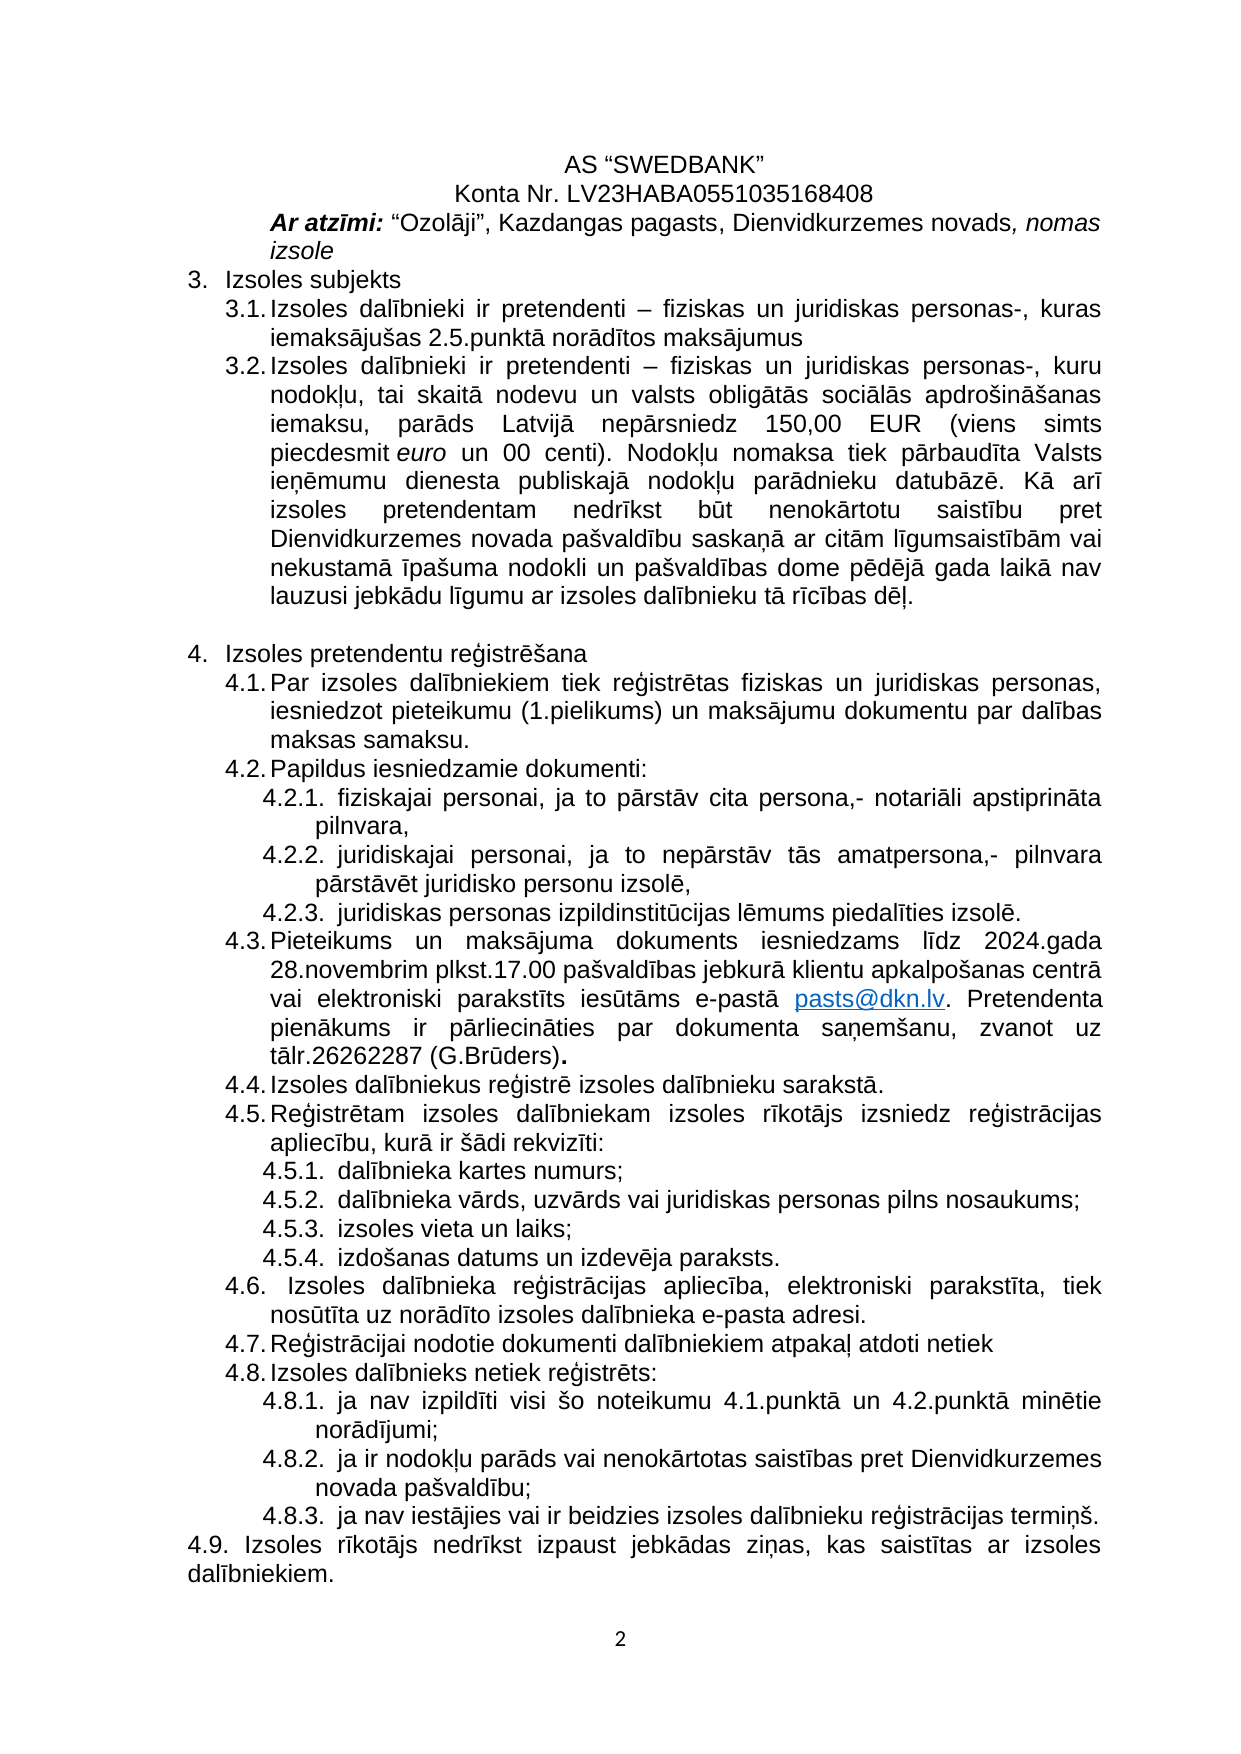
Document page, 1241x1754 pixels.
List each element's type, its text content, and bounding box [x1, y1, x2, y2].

list Izsoles subjekts [187, 265, 1103, 294]
list Ar atzīmi: “Ozolāji”, Kazdangas pagasts, Dienvidkurzemes novads, nomas izsole [270, 207, 1103, 265]
list dalībnieka kartes numurs; [262, 1156, 1103, 1185]
list izsoles vieta un laiks; [262, 1214, 1103, 1242]
list Par izsoles dalībniekiem tiek reģistrētas fiziskas un juridiskas personas, iesniedzot pieteikumu (1.pielikums) un maksājumu dokumentu par dalības maksas samaksu. [225, 667, 1103, 754]
list ja ir nodokļu parāds vai nenokārtotas saistības pret Dienvidkurzemes novada pašvaldību; [262, 1444, 1103, 1501]
list Izsoles dalībnieks netiek reģistrēts: [225, 1357, 1103, 1386]
list juridiskajai personai, ja to nepārstāv tās amatpersona,- pilnvara pārstāvēt juridisko personu izsolē, [262, 840, 1103, 897]
list ja nav iestājies vai ir beidzies izsoles dalībnieku reģistrācijas termiņš. [262, 1501, 1103, 1530]
text Konta Nr. LV23HABA0551035168408 [225, 179, 1103, 207]
list Izsoles dalībniekus reģistrē izsoles dalībnieku sarakstā. [225, 1070, 1103, 1099]
list fiziskajai personai, ja to pārstāv cita persona,- notariāli apstiprināta pilnvara, [262, 782, 1103, 840]
list ja nav izpildīti visi šo noteikumu 4.1.punktā un 4.2.punktā minētie norādījumi; [262, 1386, 1103, 1444]
text 4.9. Izsoles rīkotājs nedrīkst izpaust jebkādas ziņas, kas saistītas ar izsoles dalībniekiem. [187, 1530, 1103, 1587]
list dalībnieka vārds, uzvārds vai juridiskas personas pilns nosaukums; [262, 1185, 1103, 1214]
list izdošanas datums un izdevēja paraksts. [262, 1242, 1103, 1271]
list Pieteikums un maksājuma dokuments iesniedzams līdz 2024.gada 28.novembrim plkst.17.00 pašvaldības jebkurā klientu apkalpošanas centrā vai elektroniski parakstīts iesūtāms e-pastā pasts@dkn.lv. Pretendenta pienākums ir pārliecināties par dokumenta saņemšanu, zvanot uz tālr.26262287 (G.Brūders). [225, 926, 1103, 1070]
list Reģistrācijai nodotie dokumenti dalībniekiem atpakaļ atdoti netiek [225, 1329, 1103, 1357]
list juridiskas personas izpildinstitūcijas lēmums piedalīties izsolē. [262, 897, 1103, 926]
list Izsoles pretendentu reģistrēšana [187, 639, 1103, 667]
list Izsoles dalībnieki ir pretendenti – fiziskas un juridiskas personas-, kuru nodokļu, tai skaitā nodevu un valsts obligātās sociālās apdrošināšanas iemaksu, parāds Latvijā nepārsniedz 150,00 EUR (viens simts piecdesmit euro un 00 centi). Nodokļu nomaksa tiek pārbaudīta Valsts ieņēmumu dienesta publiskajā nodokļu parādnieku datubāzē. Kā arī izsoles pretendentam nedrīkst būt nenokārtotu saistību pret Dienvidkurzemes novada pašvaldību saskaņā ar citām līgumsaistībām vai nekustamā īpašuma nodokli un pašvaldības dome pēdējā gada laikā nav lauzusi jebkādu līgumu ar izsoles dalībnieku tā rīcības dēļ. [225, 351, 1103, 610]
text AS “SWEDBANK” [225, 150, 1103, 179]
list Izsoles dalībnieki ir pretendenti – fiziskas un juridiskas personas-, kuras iemaksājušas 2.5.punktā norādītos maksājumus [225, 294, 1103, 351]
list Reģistrētam izsoles dalībniekam izsoles rīkotājs izsniedz reģistrācijas apliecību, kurā ir šādi rekvizīti: [225, 1099, 1103, 1156]
list Izsoles dalībnieka reģistrācijas apliecība, elektroniski parakstīta, tiek nosūtīta uz norādīto izsoles dalībnieka e-pasta adresi. [225, 1271, 1103, 1329]
list Papildus iesniedzamie dokumenti: [225, 754, 1103, 782]
